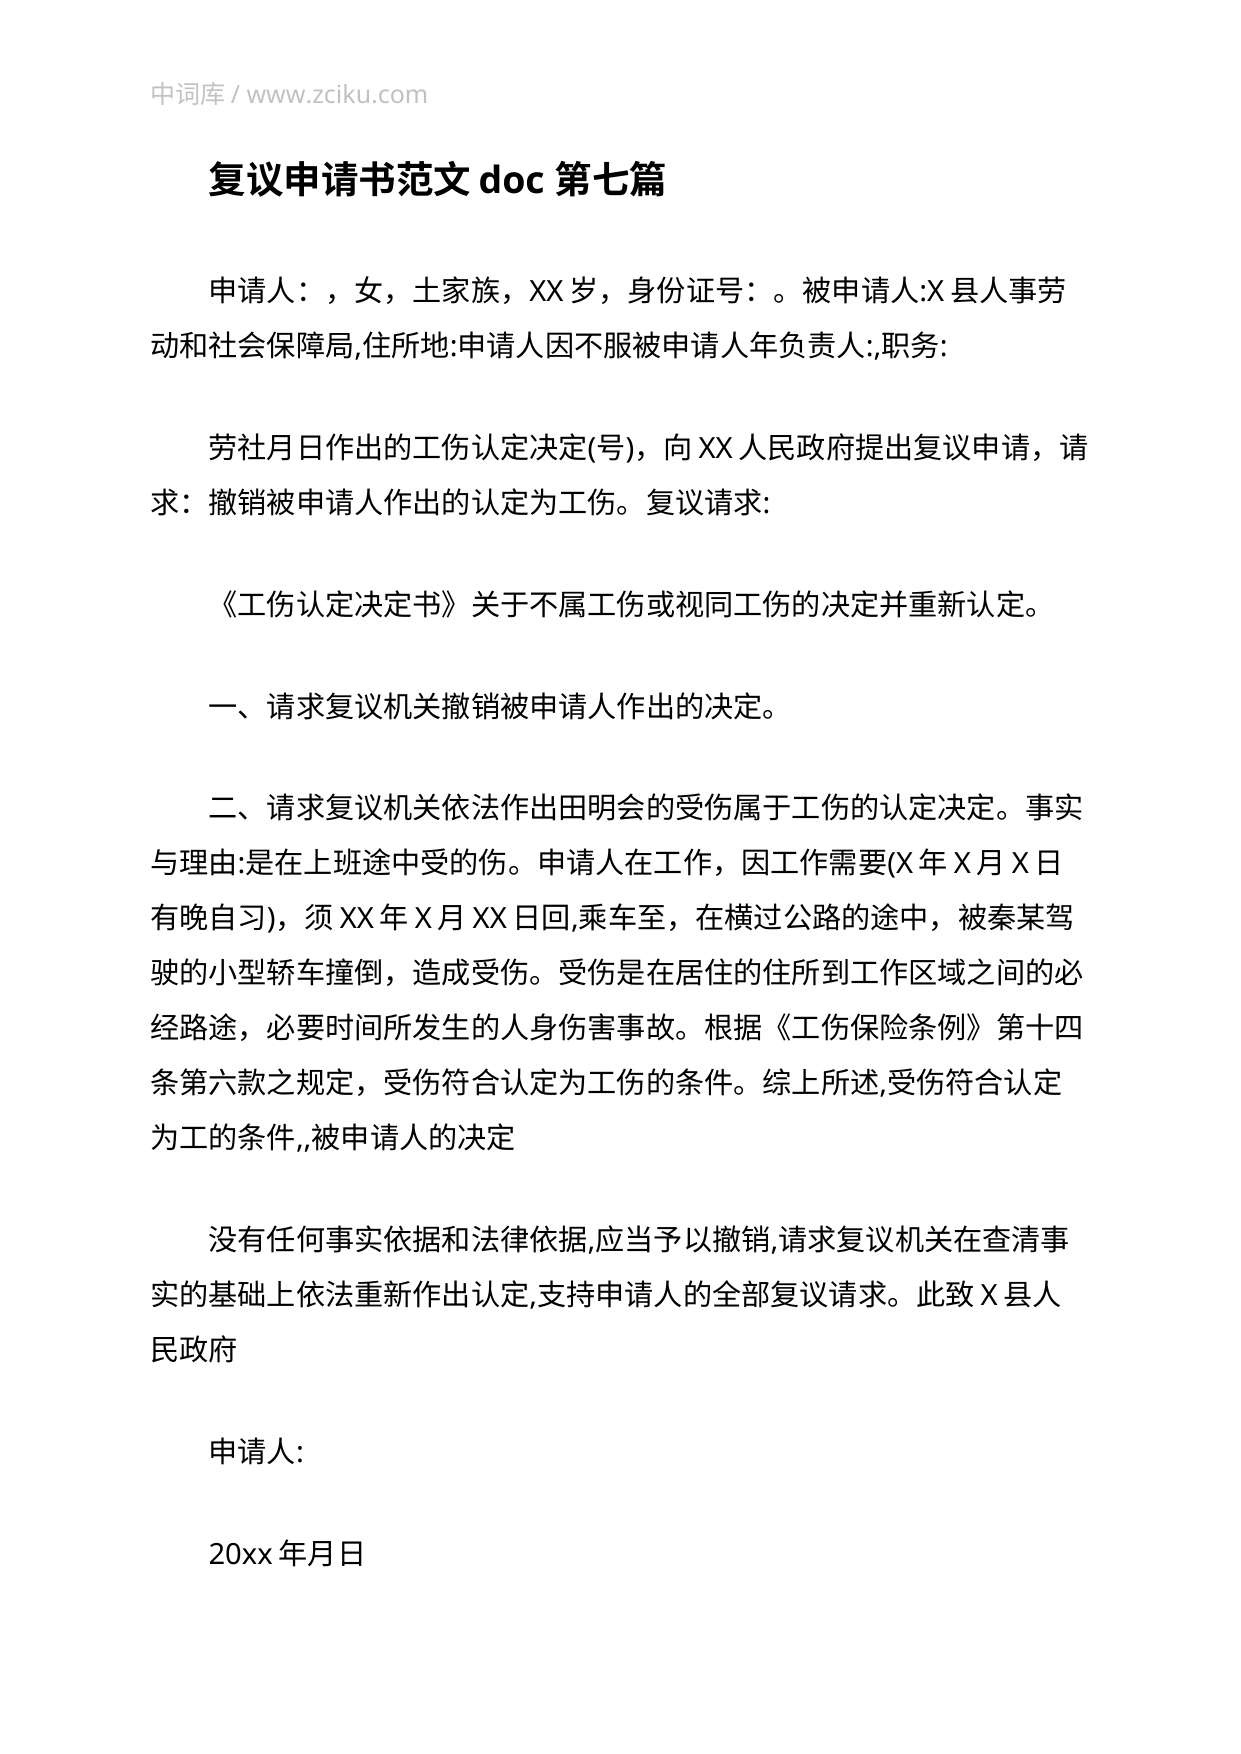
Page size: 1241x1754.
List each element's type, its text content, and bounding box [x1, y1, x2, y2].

text 复议申请书范文doc 第七篇 [150, 150, 1090, 204]
text 二、请求复议机关依法作出田明会的受伤属于工伤的认定决定。事实与理由:是在上班途中受的伤。申请人在工作，因工作需要(X年X月X日有晚自习)，须XX年X月XX日回,乘车至，在横过公路的途中，被秦某驾驶的小型轿车撞倒，造成受伤。受伤是在居住的住所到工作区域之间的必经路途，必要时间所发生的人身伤害事故。根据《工伤保险条例》第十四条第六款之规定，受伤符合认定为工伤的条件。综上所述,受伤符合认定为工的条件,,被申请人的决定 [150, 785, 1090, 1157]
text 劳社月日作出的工伤认定决定(号)，向XX人民政府提出复议申请，请求：撤销被申请人作出的认定为工伤。复议请求: [150, 424, 1090, 522]
text 一、请求复议机关撤销被申请人作出的决定。 [150, 683, 1090, 726]
text 《工伤认定决定书》关于不属工伤或视同工伤的决定并重新认定。 [150, 582, 1090, 624]
text 20xx年月日 [150, 1531, 1090, 1573]
text 没有任何事实依据和法律依据,应当予以撤销,请求复议机关在查清事实的基础上依法重新作出认定,支持申请人的全部复议请求。此致X县人民政府 [150, 1217, 1090, 1369]
text 申请人：，女，土家族，XX岁，身份证号：。被申请人:X县人事劳动和社会保障局,住所地:申请人因不服被申请人年负责人:,职务: [150, 268, 1090, 365]
text 申请人: [150, 1428, 1090, 1471]
